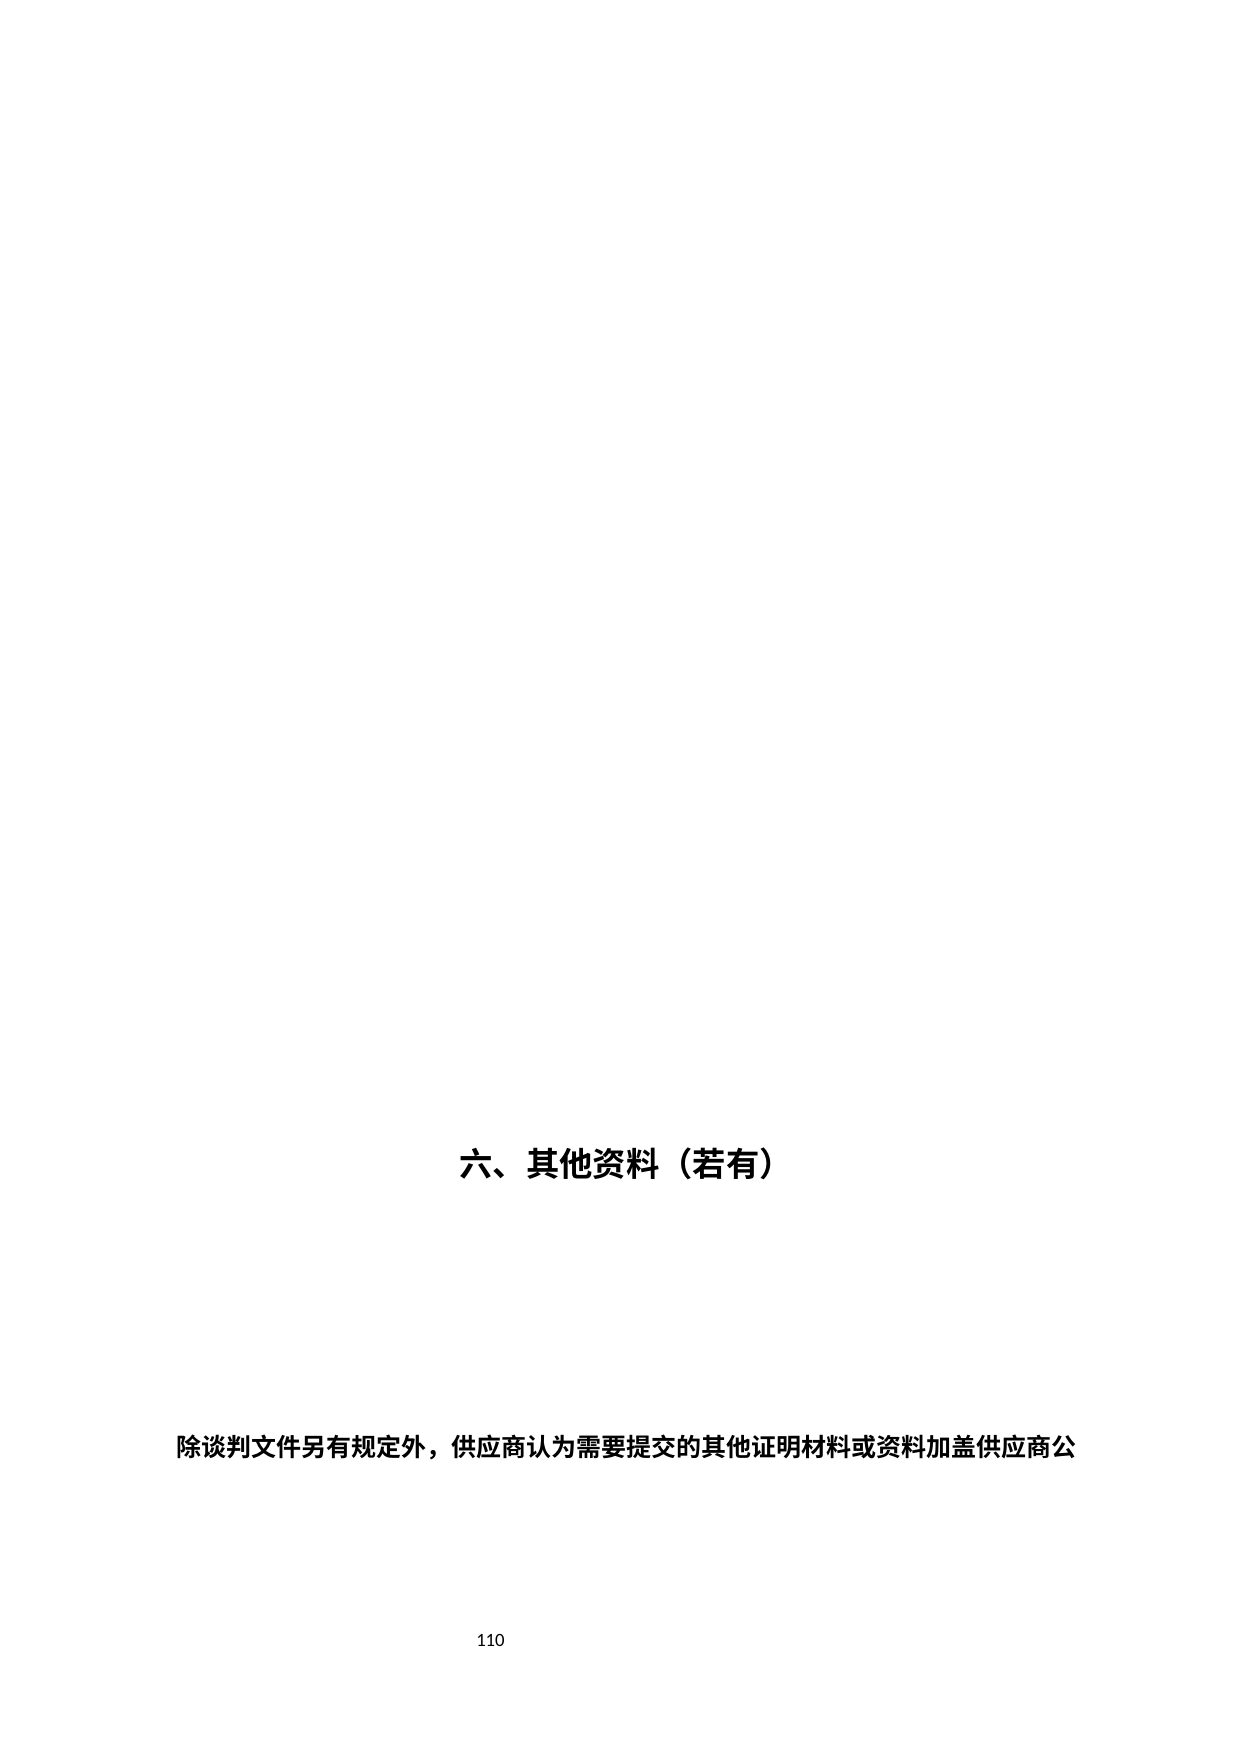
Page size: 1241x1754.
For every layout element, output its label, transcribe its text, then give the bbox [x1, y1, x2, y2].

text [165, 1413, 1087, 1478]
text 六、其他资料（若有） [165, 1129, 1087, 1194]
